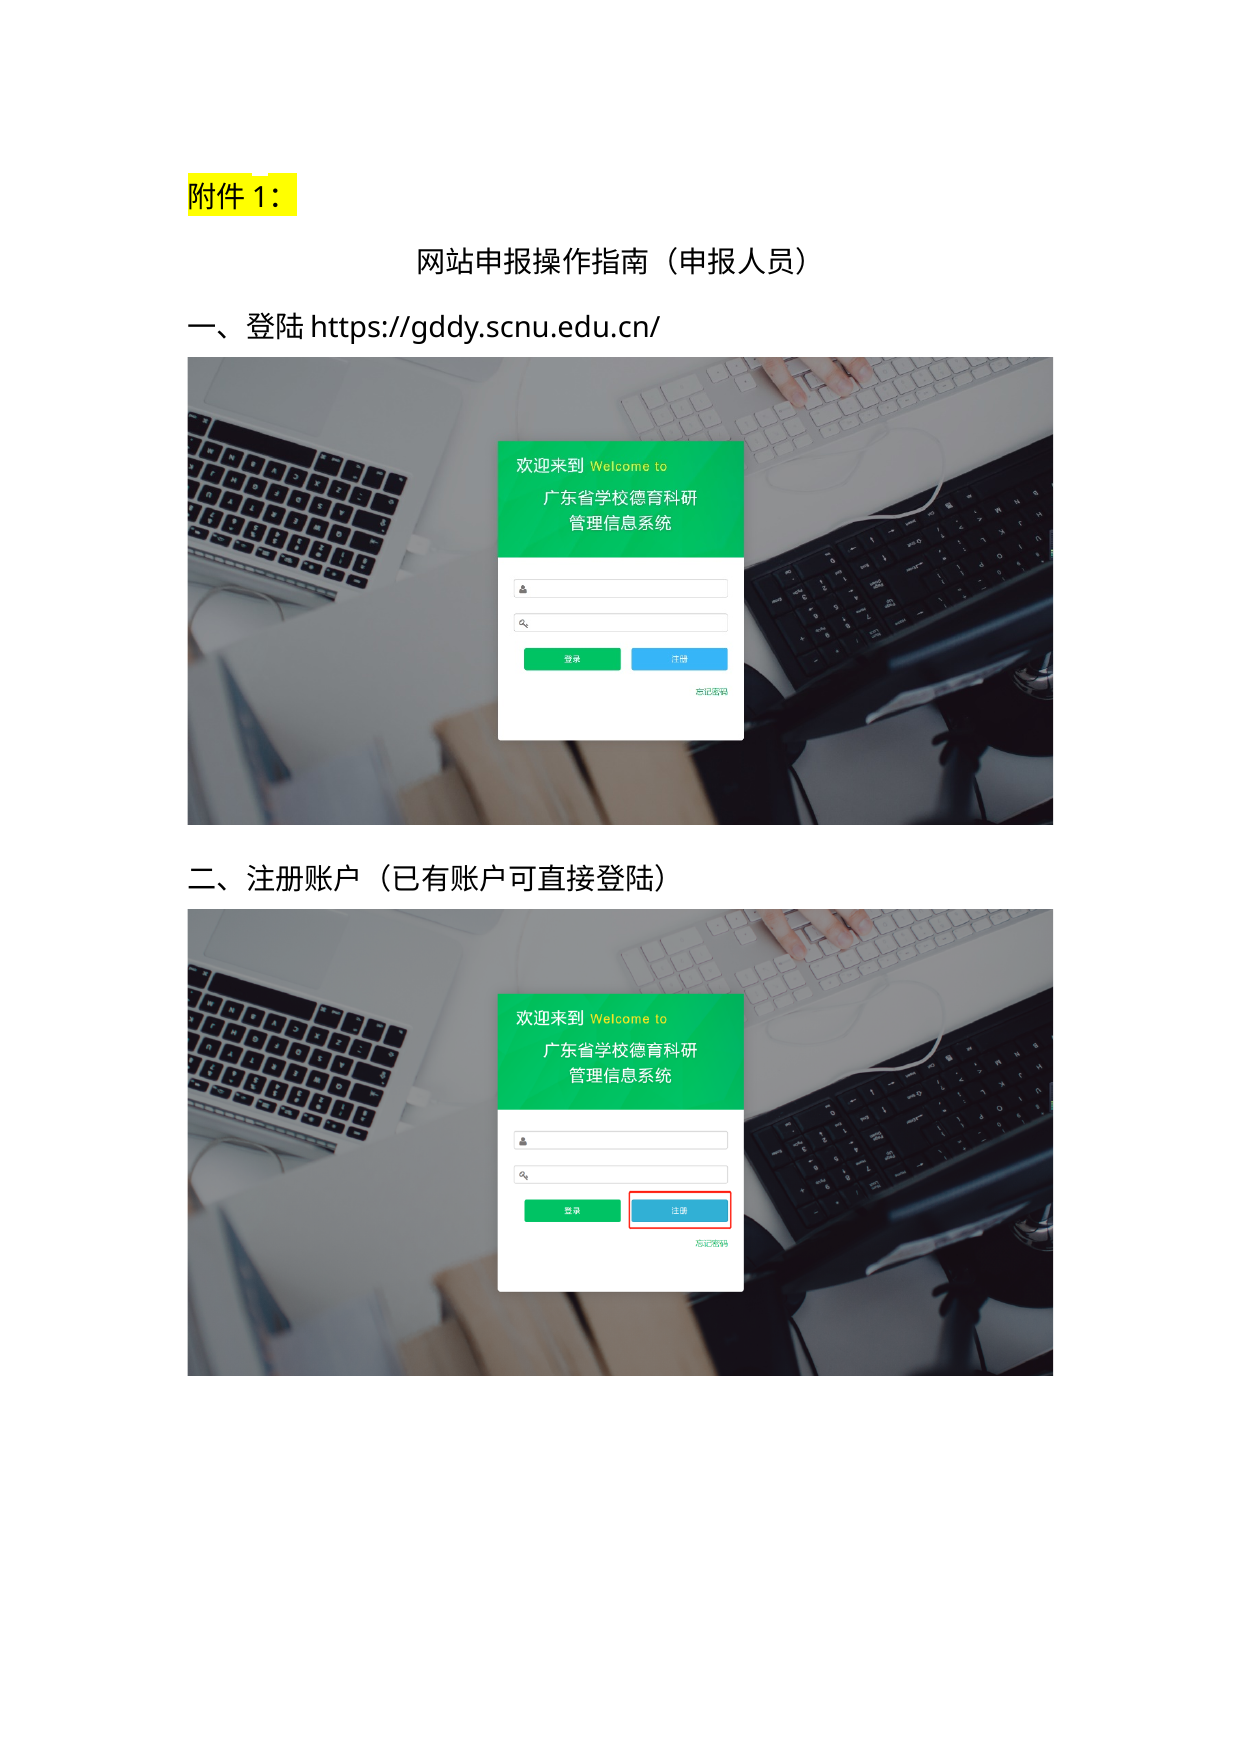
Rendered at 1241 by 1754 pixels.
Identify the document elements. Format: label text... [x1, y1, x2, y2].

picture [187, 357, 1054, 825]
text 二、注册账户（已有账户可直接登陆） [187, 844, 1053, 909]
text 一、登陆https://gddy.scnu.edu.cn/ [187, 292, 1053, 357]
text 附件1： [187, 162, 1053, 227]
text 网站申报操作指南（申报人员） [187, 227, 1053, 292]
picture [187, 909, 1054, 1376]
